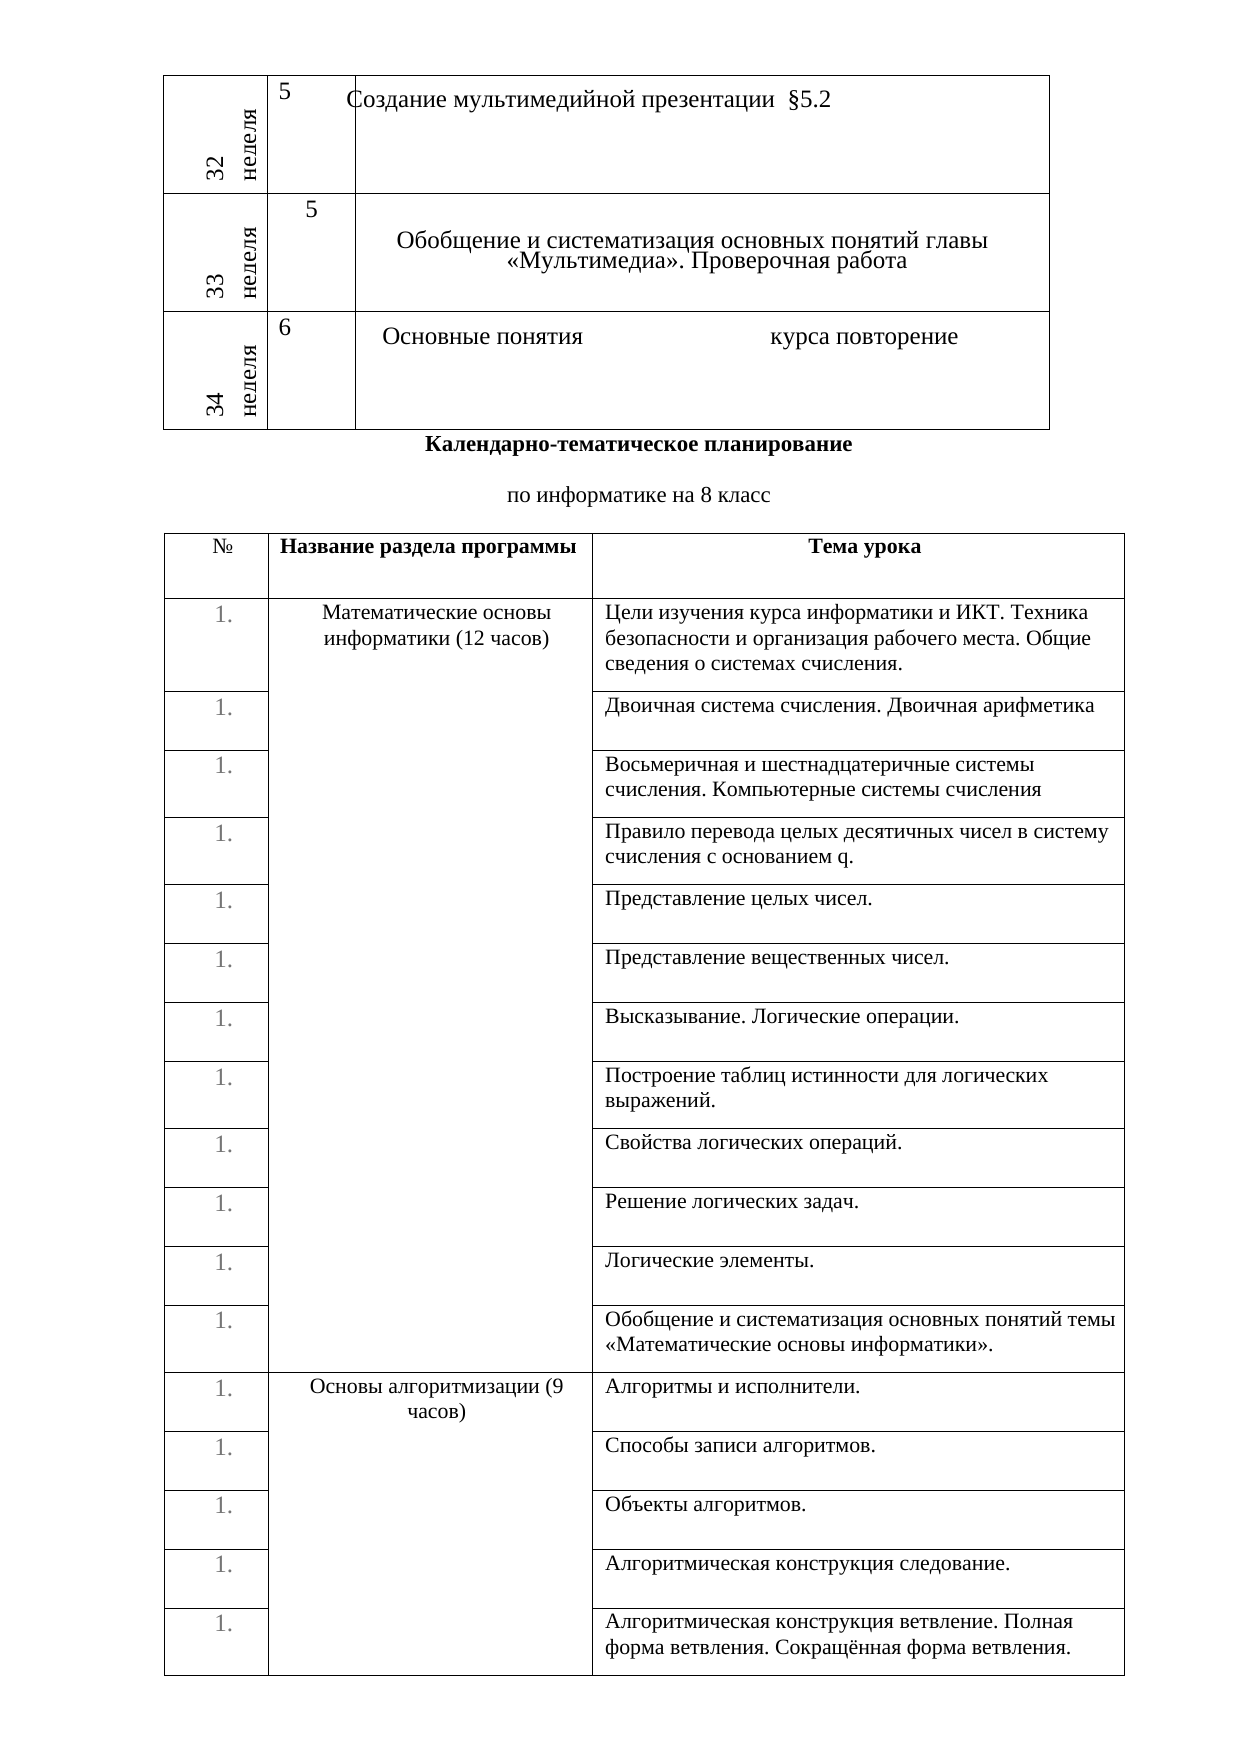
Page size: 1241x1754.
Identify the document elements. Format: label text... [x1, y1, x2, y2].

table_cell [165, 1247, 268, 1304]
table_cell Алгоритмы и исполнители. [593, 1373, 1124, 1431]
table_cell 34 неделя [164, 312, 267, 429]
table_cell Обобщение и систематизация основных понятий темы «Математические основы информатики». [593, 1306, 1124, 1372]
table_cell Объекты алгоритмов. [593, 1491, 1124, 1548]
table_cell [165, 1188, 268, 1246]
table_cell 33 неделя [164, 194, 267, 311]
table_cell [165, 1491, 268, 1548]
table_header Название раздела программы [269, 534, 592, 598]
table_cell [165, 1609, 268, 1674]
table_cell Представление целых чисел. [593, 885, 1124, 943]
table_cell [165, 751, 268, 817]
table_cell 5 [268, 76, 355, 193]
table_cell Алгоритмическая конструкция ветвление. Полная форма ветвления. Сокращённая форма ветвления. [593, 1609, 1124, 1674]
table_cell [165, 1129, 268, 1187]
table_cell Высказывание. Логические операции. [593, 1003, 1124, 1061]
table_cell 32 неделя [164, 76, 267, 193]
table_cell Двоичная система счисления. Двоичная арифметика [593, 692, 1124, 749]
table_cell [165, 1550, 268, 1607]
table_cell [165, 885, 268, 943]
table_cell Основные понятия курса повторение [356, 312, 1049, 429]
table_cell [165, 1306, 268, 1372]
table_cell Свойства логических операций. [593, 1129, 1124, 1187]
table_cell Алгоритмическая конструкция следование. [593, 1550, 1124, 1607]
text по информатике на 8 класс [112, 481, 1165, 508]
table_cell [165, 1432, 268, 1489]
table_cell [165, 1062, 268, 1128]
table_cell Представление вещественных чисел. [593, 944, 1124, 1002]
table_cell Математические основы информатики (12 часов) [269, 599, 592, 1372]
table_header № [165, 534, 268, 598]
table_cell [165, 692, 268, 749]
table_cell Логические элементы. [593, 1247, 1124, 1304]
table_cell Решение логических задач. [593, 1188, 1124, 1246]
table_cell 6 [268, 312, 355, 429]
table_cell Правило перевода целых десятичных чисел в систему счисления с основанием q. [593, 818, 1124, 884]
table_header Тема урока [593, 534, 1124, 598]
table_cell Восьмеричная и шестнадцатеричные системы счисления. Компьютерные системы счисления [593, 751, 1124, 817]
table_cell 5 [268, 194, 355, 311]
table_cell [165, 599, 268, 691]
table_cell Основы алгоритмизации (9 часов) [269, 1373, 592, 1674]
text Календарно-тематическое планирование [112, 430, 1165, 457]
table_cell [165, 818, 268, 884]
table_cell Цели изучения курса информатики и ИКТ. Техника безопасности и организация рабочего места. Общие сведения о системах счисления. [593, 599, 1124, 691]
table_cell [165, 1003, 268, 1061]
table_cell Создание мультимедийной презентации §5.2 [356, 76, 1049, 193]
table_cell Построение таблиц истинности для логических выражений. [593, 1062, 1124, 1128]
table_cell [165, 944, 268, 1002]
table_cell Способы записи алгоритмов. [593, 1432, 1124, 1489]
table_cell [165, 1373, 268, 1431]
table_cell Обобщение и систематизация основных понятий главы «Мультимедиа». Проверочная работа [356, 194, 1049, 311]
